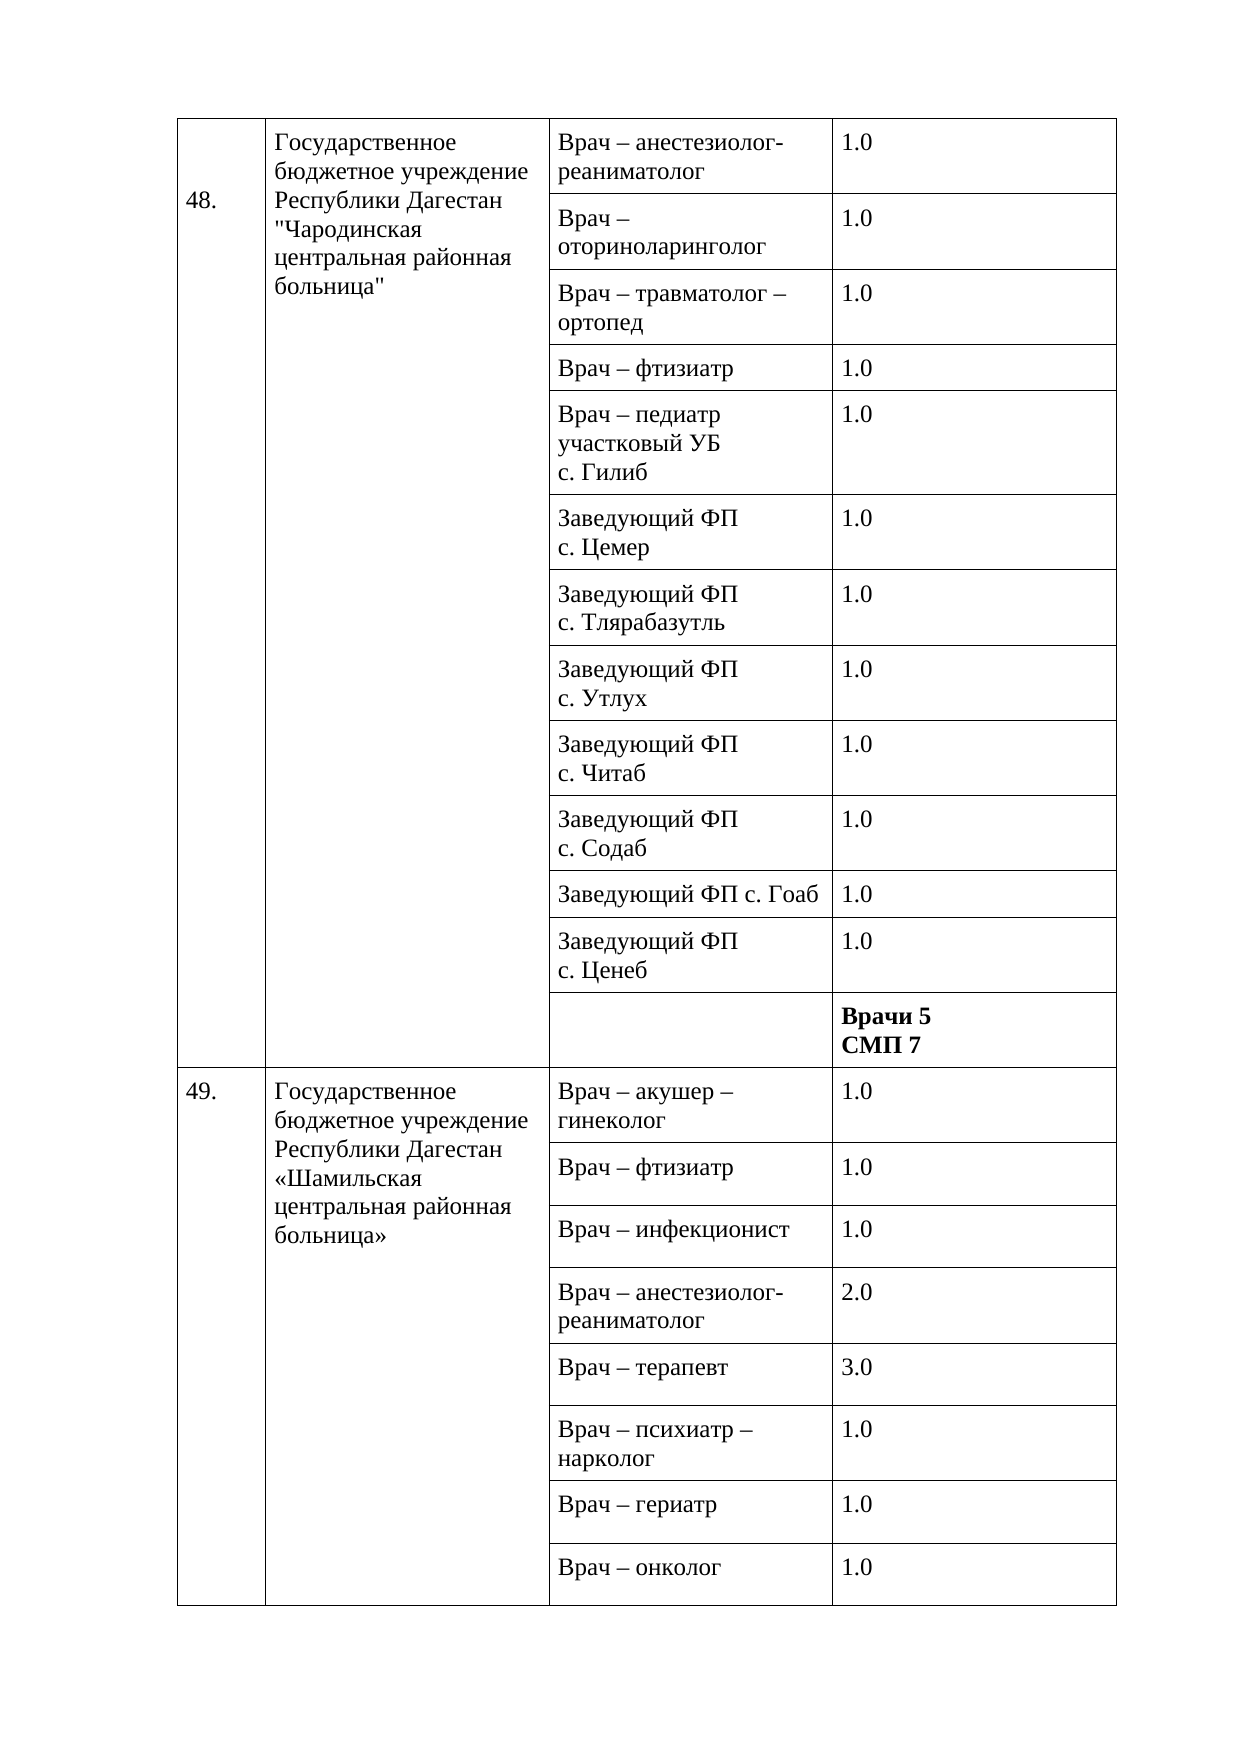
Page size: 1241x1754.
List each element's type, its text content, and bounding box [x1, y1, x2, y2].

table_cell 1.0 [833, 646, 1116, 720]
table_cell Врач – акушер – гинеколог [550, 1068, 832, 1142]
table_cell 1.0 [833, 1206, 1116, 1267]
table_cell 1.0 [833, 871, 1116, 917]
table_cell Врач – педиатр участковый УБ с. Гилиб [550, 391, 832, 494]
table_cell [550, 993, 832, 1067]
table_cell Врач – травматолог – ортопед [550, 270, 832, 344]
table_cell 1.0 [833, 1068, 1116, 1142]
table_cell 1.0 [833, 495, 1116, 569]
table_cell Заведующий ФП с. Гоаб [550, 871, 832, 917]
table_cell Заведующий ФП с. Содаб [550, 796, 832, 870]
table_cell 1.0 [833, 345, 1116, 390]
table_cell Врачи 5 СМП 7 [833, 993, 1116, 1067]
table_cell 1.0 [833, 570, 1116, 644]
table_cell Врач – психиатр – нарколог [550, 1406, 832, 1480]
table_cell Заведующий ФП с. Ценеб [550, 918, 832, 992]
table_cell 1.0 [833, 918, 1116, 992]
table_cell 1.0 [833, 270, 1116, 344]
table_cell Врач – фтизиатр [550, 345, 832, 390]
table_cell 1.0 [833, 1143, 1116, 1205]
table_cell 1.0 [833, 1481, 1116, 1543]
table_cell Врач – гериатр [550, 1481, 832, 1543]
table_cell 1.0 [833, 721, 1116, 795]
table_cell Врач – онколог [550, 1544, 832, 1605]
table_cell Заведующий ФП с. Цемер [550, 495, 832, 569]
table_cell Врач – терапевт [550, 1344, 832, 1405]
table_cell 1.0 [833, 391, 1116, 494]
table_cell 1.0 [833, 194, 1116, 268]
table_cell 1.0 [833, 1406, 1116, 1480]
table_cell 2.0 [833, 1268, 1116, 1342]
table_cell Врач – оториноларинголог [550, 194, 832, 268]
table_cell Врач – фтизиатр [550, 1143, 832, 1205]
table_cell 1.0 [833, 796, 1116, 870]
table_cell Государственное бюджетное учреждение Республики Дагестан «Шамильская центральная районная больница» [266, 1068, 549, 1605]
table_cell 48. [178, 119, 265, 1067]
table_cell Заведующий ФП с. Читаб [550, 721, 832, 795]
table_cell Врач – анестезиолог- реаниматолог [550, 119, 832, 193]
table_cell Врач – инфекционист [550, 1206, 832, 1267]
table_cell 1.0 [833, 119, 1116, 193]
table_cell Врач – анестезиолог-реаниматолог [550, 1268, 832, 1342]
table_cell Государственное бюджетное учреждение Республики Дагестан "Чародинская центральная районная больница" [266, 119, 549, 1067]
table_cell Заведующий ФП с. Утлух [550, 646, 832, 720]
table_cell 3.0 [833, 1344, 1116, 1405]
table_cell Заведующий ФП с. Тлярабазутль [550, 570, 832, 644]
table_cell 1.0 [833, 1544, 1116, 1605]
table_cell 49. [178, 1068, 265, 1605]
